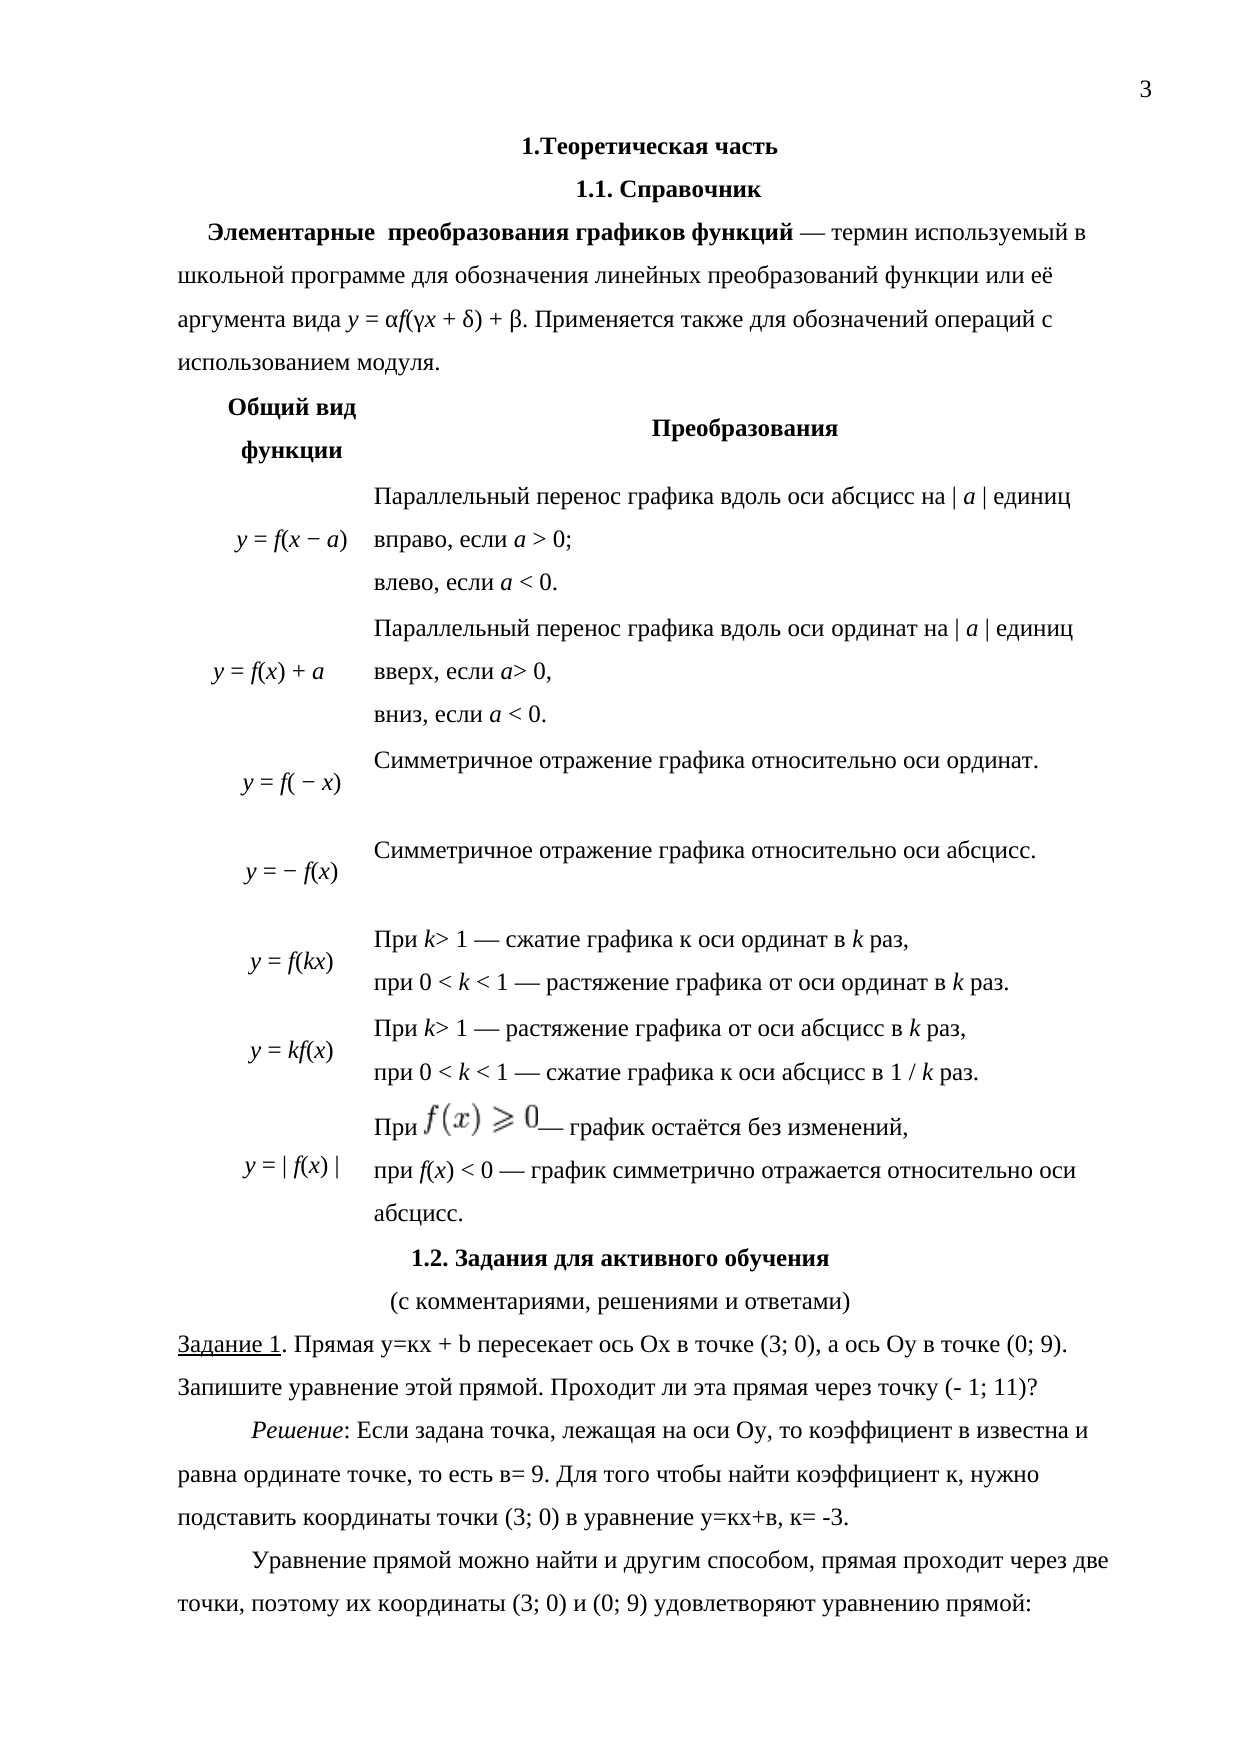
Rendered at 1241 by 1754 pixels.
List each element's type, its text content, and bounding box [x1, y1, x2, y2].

text 1.1. Справочник [244, 174, 1092, 203]
text 1.Теоретическая часть [207, 131, 1092, 160]
text Элементарные преобразования графиков функций — термин используемый в школьной программе для обозначения линейных преобразований функции или её аргумента вида y = αf(γx + δ) + β. Применяется также для обозначений операций с использованием модуля. [177, 217, 1152, 376]
table_cell y = f(x − a) [211, 479, 372, 612]
text (с комментариями, решениями и ответами) [177, 1286, 1063, 1315]
table_cell y = f(x) + a [211, 612, 372, 744]
picture [423, 1102, 538, 1136]
table_cell y = | f(x) | [211, 1101, 372, 1243]
text Задание 1. Прямая у=кх + b пересекает ось Ох в точке (3; 0), а ось Оу в точке (0; 9). Запишите уравнение этой прямой. Проходит ли эта прямая через точку (- 1; 11)? [177, 1329, 1152, 1401]
table_cell Симметричное отражение графика относительно оси абсцисс. [372, 833, 1118, 923]
table_cell Параллельный перенос графика вдоль оси абсцисс на | a | единиц вправо, если a > 0; влево, если a < 0. [372, 479, 1118, 612]
text Уравнение прямой можно найти и другим способом, прямая проходит через две точки, поэтому их координаты (3; 0) и (0; 9) удовлетворяют уравнению прямой: [177, 1545, 1152, 1617]
table_cell y = f( − x) [211, 744, 372, 833]
text 1.2. Задания для активного обучения [177, 1243, 1063, 1272]
table_cell Параллельный перенос графика вдоль оси ординат на | a | единиц вверх, если a> 0, вниз, если a < 0. [372, 612, 1118, 744]
table_cell При k> 1 — растяжение графика от оси абсцисс в k раз, при 0 < k < 1 — сжатие графика к оси абсцисс в 1 / k раз. [372, 1012, 1118, 1101]
table_cell y = f(kx) [211, 923, 372, 1012]
table_cell y = kf(x) [211, 1012, 372, 1101]
table_header Общий вид функции [211, 390, 372, 479]
table_cell y = − f(x) [211, 833, 372, 923]
table_header Преобразования [372, 390, 1118, 479]
table_cell Симметричное отражение графика относительно оси ординат. [372, 744, 1118, 833]
table_cell При — график остаётся без изменений, при f(x) < 0 — график симметрично отражается относительно оси абсцисс. [372, 1101, 1118, 1243]
table_cell При k> 1 — сжатие графика к оси ординат в k раз, при 0 < k < 1 — растяжение графика от оси ординат в k раз. [372, 923, 1118, 1012]
text Решение: Если задана точка, лежащая на оси Оу, то коэффициент в известна и равна ординате точке, то есть в= 9. Для того чтобы найти коэффициент к, нужно подставить координаты точки (3; 0) в уравнение у=кх+в, к= -3. [177, 1416, 1152, 1531]
